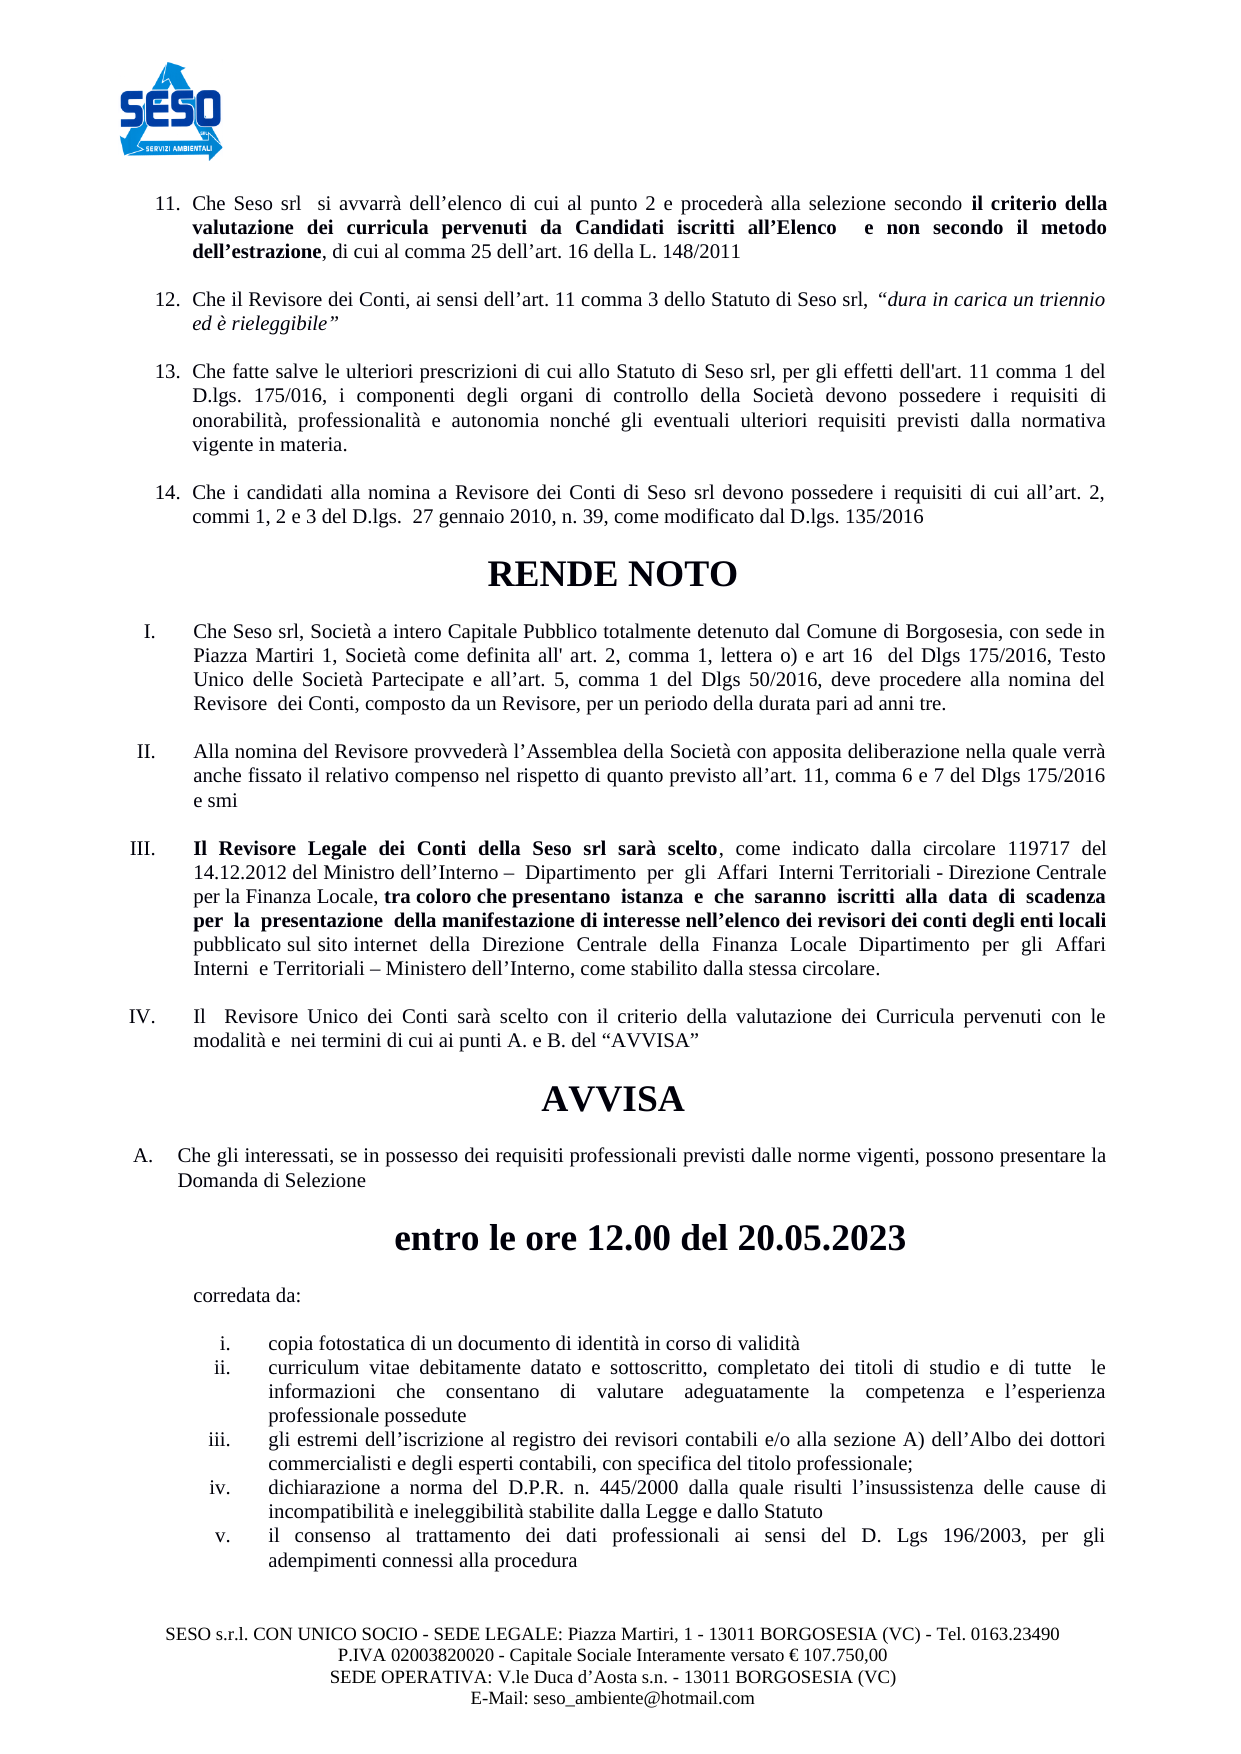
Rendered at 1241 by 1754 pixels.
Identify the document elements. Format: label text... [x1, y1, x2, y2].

list Che il Revisore dei Conti, ai sensi dell’art. 11 comma 3 dello Statuto di Seso srl, “dura in carica un triennio ed è rieleggibile” [154, 287, 1107, 335]
list curriculum vitae debitamente datato e sottoscritto, completato dei titoli di studio e di tutte le informazioni che consentano di valutare adeguatamente la competenza e l’esperienza professionale possedute [231, 1355, 1107, 1427]
list entro le ore 12.00 del 20.05.2023 [193, 1216, 1107, 1259]
list Il Revisore Unico dei Conti sarà scelto con il criterio della valutazione dei Curricula pervenuti con le modalità e nei termini di cui ai punti A. e B. del “AVVISA” [156, 1004, 1107, 1052]
list RENDE NOTO [118, 552, 1107, 595]
list copia fotostatica di un documento di identità in corso di validità [231, 1331, 1107, 1355]
list il consenso al trattamento dei dati professionali ai sensi del D. Lgs 196/2003, per gli adempimenti connessi alla procedura [231, 1523, 1107, 1572]
list dichiarazione a norma del D.P.R. n. 445/2000 dalla quale risulti l’insussistenza delle cause di incompatibilità e ineleggibilità stabilite dalla Legge e dallo Statuto [231, 1475, 1107, 1523]
list Il Revisore Legale dei Conti della Seso srl sarà scelto, come indicato dalla circolare 119717 del 14.12.2012 del Ministro dell’Interno – Dipartimento per gli Affari Interni Territoriali - Direzione Centrale per la Finanza Locale, tra coloro che presentano istanza e che saranno iscritti alla data di scadenza per la presentazione della manifestazione di interesse nell’elenco dei revisori dei conti degli enti locali pubblicato sul sito internet della Direzione Centrale della Finanza Locale Dipartimento per gli Affari Interni e Territoriali – Ministero dell’Interno, come stabilito dalla stessa circolare. [156, 836, 1107, 980]
list Che i candidati alla nomina a Revisore dei Conti di Seso srl devono possedere i requisiti di cui all’art. 2, commi 1, 2 e 3 del D.lgs. 27 gennaio 2010, n. 39, come modificato dal D.lgs. 135/2016 [154, 480, 1107, 528]
list Che Seso srl, Società a intero Capitale Pubblico totalmente detenuto dal Comune di Borgosesia, con sede in Piazza Martiri 1, Società come definita all' art. 2, comma 1, lettera o) e art 16 del Dlgs 175/2016, Testo Unico delle Società Partecipate e all’art. 5, comma 1 del Dlgs 50/2016, deve procedere alla nomina del Revisore dei Conti, composto da un Revisore, per un periodo della durata pari ad anni tre. [156, 619, 1107, 715]
list corredata da: [193, 1283, 1107, 1307]
list Che fatte salve le ulteriori prescrizioni di cui allo Statuto di Seso srl, per gli effetti dell'art. 11 comma 1 del D.lgs. 175/016, i componenti degli organi di controllo della Società devono possedere i requisiti di onorabilità, professionalità e autonomia nonché gli eventuali ulteriori requisiti previsti dalla normativa vigente in materia. [154, 359, 1107, 456]
list AVVISA [118, 1076, 1107, 1119]
list Alla nomina del Revisore provvederà l’Assemblea della Società con apposita deliberazione nella quale verrà anche fissato il relativo compenso nel rispetto di quanto previsto all’art. 11, comma 6 e 7 del Dlgs 175/2016 e smi [156, 739, 1107, 812]
list Che gli interessati, se in possesso dei requisiti professionali previsti dalle norme vigenti, possono presentare la Domanda di Selezione [133, 1143, 1107, 1192]
list gli estremi dell’iscrizione al registro dei revisori contabili e/o alla sezione A) dell’Albo dei dottori commercialisti e degli esperti contabili, con specifica del titolo professionale; [231, 1427, 1107, 1475]
list Che Seso srl si avvarrà dell’elenco di cui al punto 2 e procederà alla selezione secondo il criterio della valutazione dei curricula pervenuti da Candidati iscritti all’Elenco e non secondo il metodo dell’estrazione, di cui al comma 25 dell’art. 16 della L. 148/2011 [154, 191, 1107, 263]
picture [118, 59, 223, 163]
